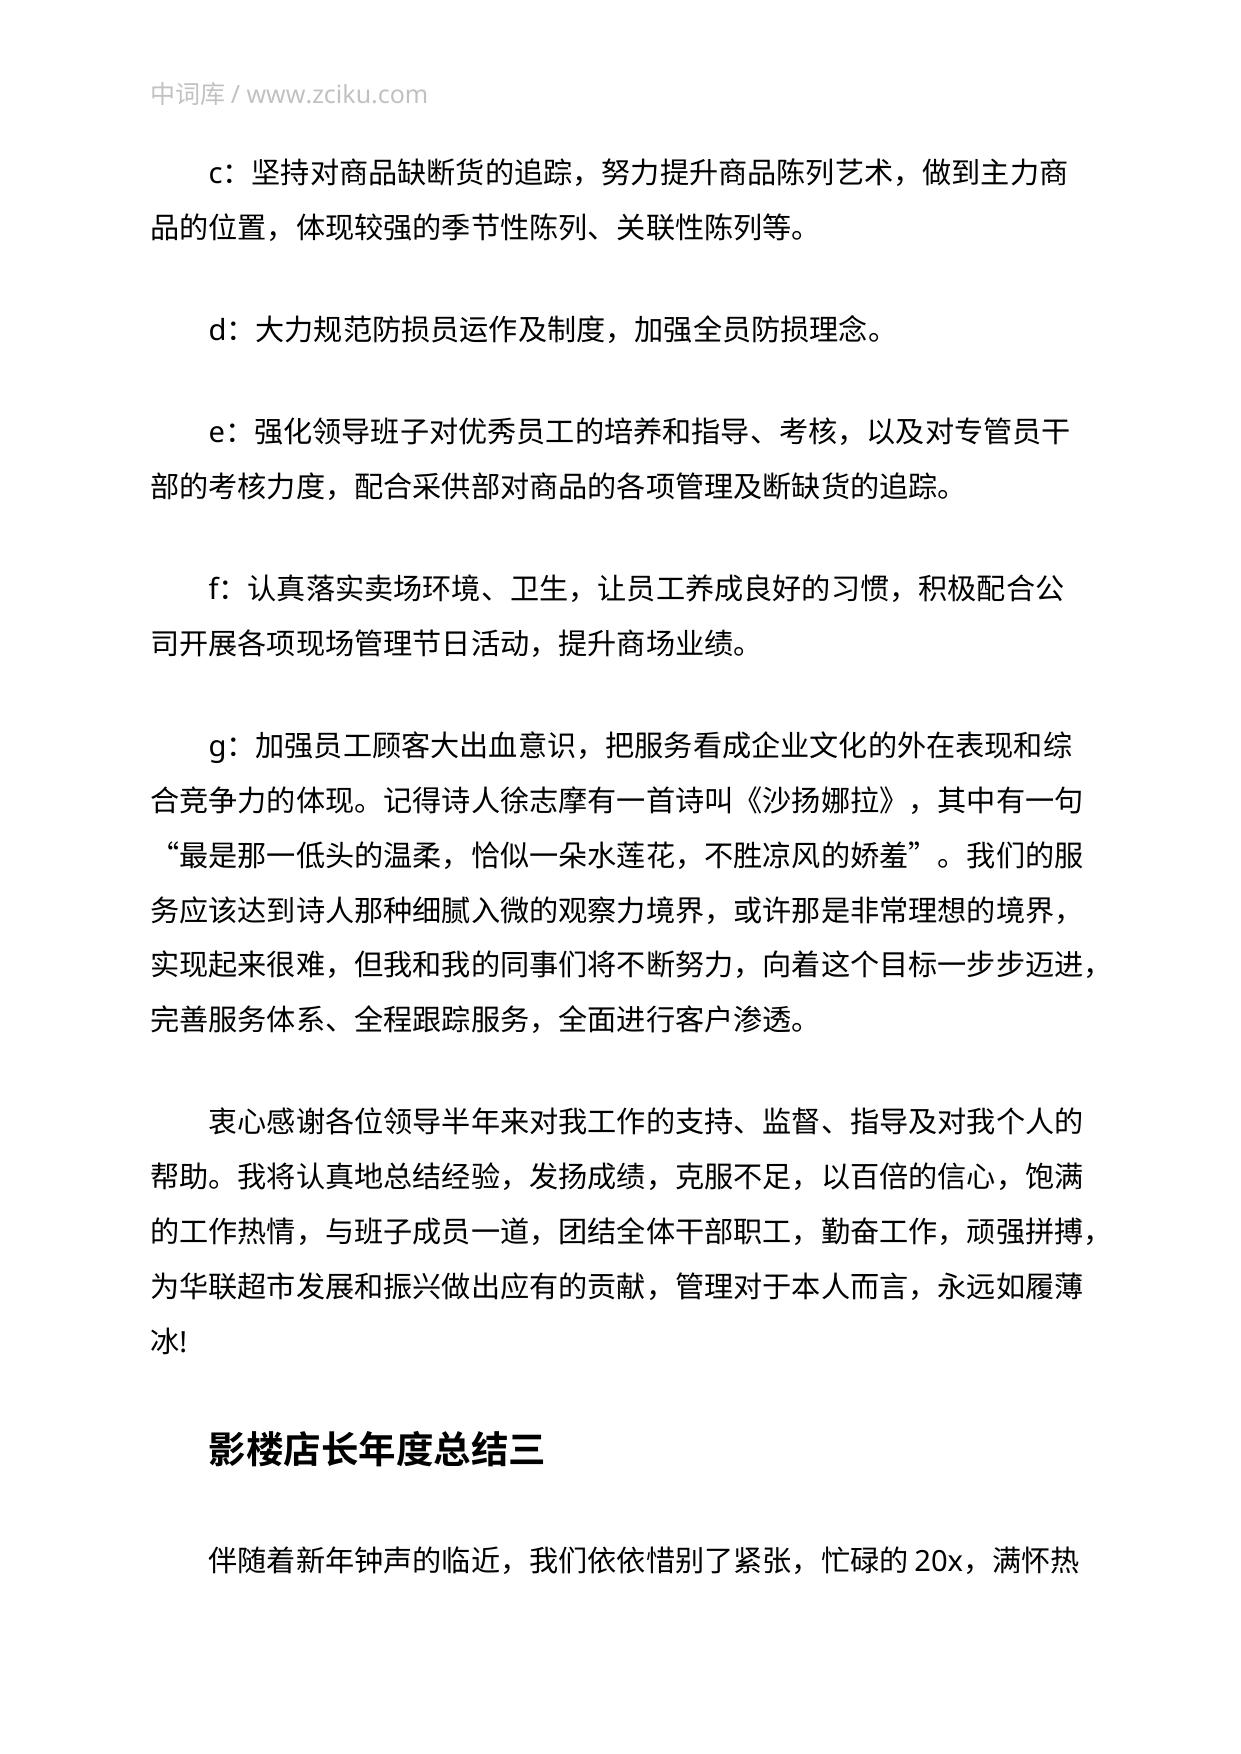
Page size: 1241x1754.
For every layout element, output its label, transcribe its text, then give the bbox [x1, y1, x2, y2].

text e：强化领导班子对优秀员工的培养和指导、考核，以及对专管员干部的考核力度，配合采供部对商品的各项管理及断缺货的追踪。 [150, 409, 1090, 506]
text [150, 1538, 1090, 1580]
text f：认真落实卖场环境、卫生，让员工养成良好的习惯，积极配合公司开展各项现场管理节日活动，提升商场业绩。 [150, 566, 1090, 663]
text c：坚持对商品缺断货的追踪，努力提升商品陈列艺术，做到主力商品的位置，体现较强的季节性陈列、关联性陈列等。 [150, 150, 1090, 247]
text g：加强员工顾客大出血意识，把服务看成企业文化的外在表现和综合竞争力的体现。记得诗人徐志摩有一首诗叫《沙扬娜拉》，其中有一句“最是那一低头的温柔，恰似一朵水莲花，不胜凉风的娇羞”。我们的服务应该达到诗人那种细腻入微的观察力境界，或许那是非常理想的境界，实现起来很难，但我和我的同事们将不断努力，向着这个目标一步步迈进，完善服务体系、全程跟踪服务，全面进行客户渗透。 [150, 722, 1090, 1039]
text 衷心感谢各位领导半年来对我工作的支持、监督、指导及对我个人的帮助。我将认真地总结经验，发扬成绩，克服不足，以百倍的信心，饱满的工作热情，与班子成员一道，团结全体干部职工，勤奋工作，顽强拼搏，为华联超市发展和振兴做出应有的贡献，管理对于本人而言，永远如履薄冰! [150, 1099, 1090, 1361]
text 影楼店长年度总结三 [150, 1420, 1090, 1474]
text d：大力规范防损员运作及制度，加强全员防损理念。 [150, 307, 1090, 349]
